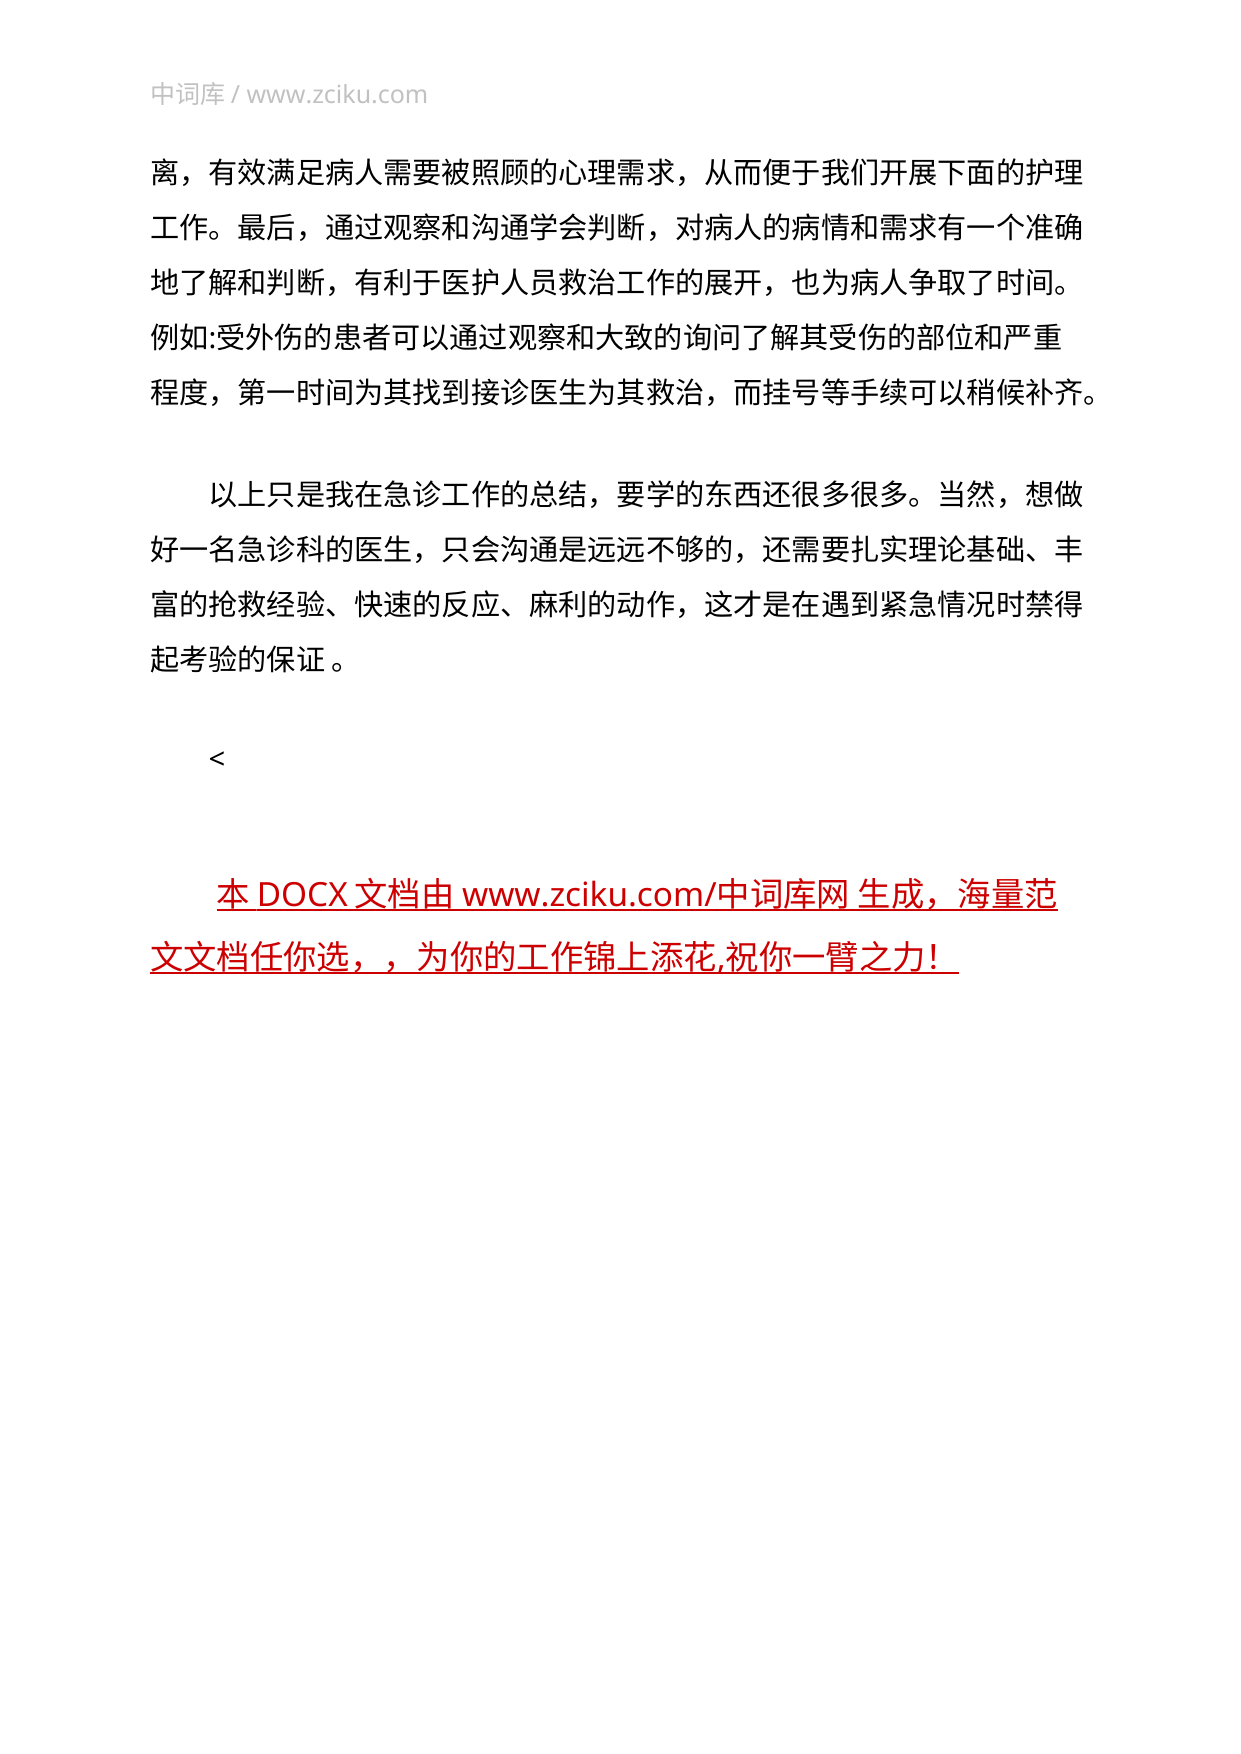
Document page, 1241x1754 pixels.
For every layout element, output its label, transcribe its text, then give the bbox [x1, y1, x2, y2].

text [150, 150, 1090, 412]
text 本DOCX文档由 www.zciku.com/中词库网 生成，海量范文文档任你选，，为你的工作锦上添花,祝你一臂之力！ [150, 868, 1090, 979]
text < [150, 738, 1090, 778]
text 以上只是我在急诊工作的总结，要学的东西还很多很多。当然，想做好一名急诊科的医生，只会沟通是远远不够的，还需要扎实理论基础、丰富的抢救经验、快速的反应、麻利的动作，这才是在遇到紧急情况时禁得起考验的保证 。 [150, 471, 1090, 678]
